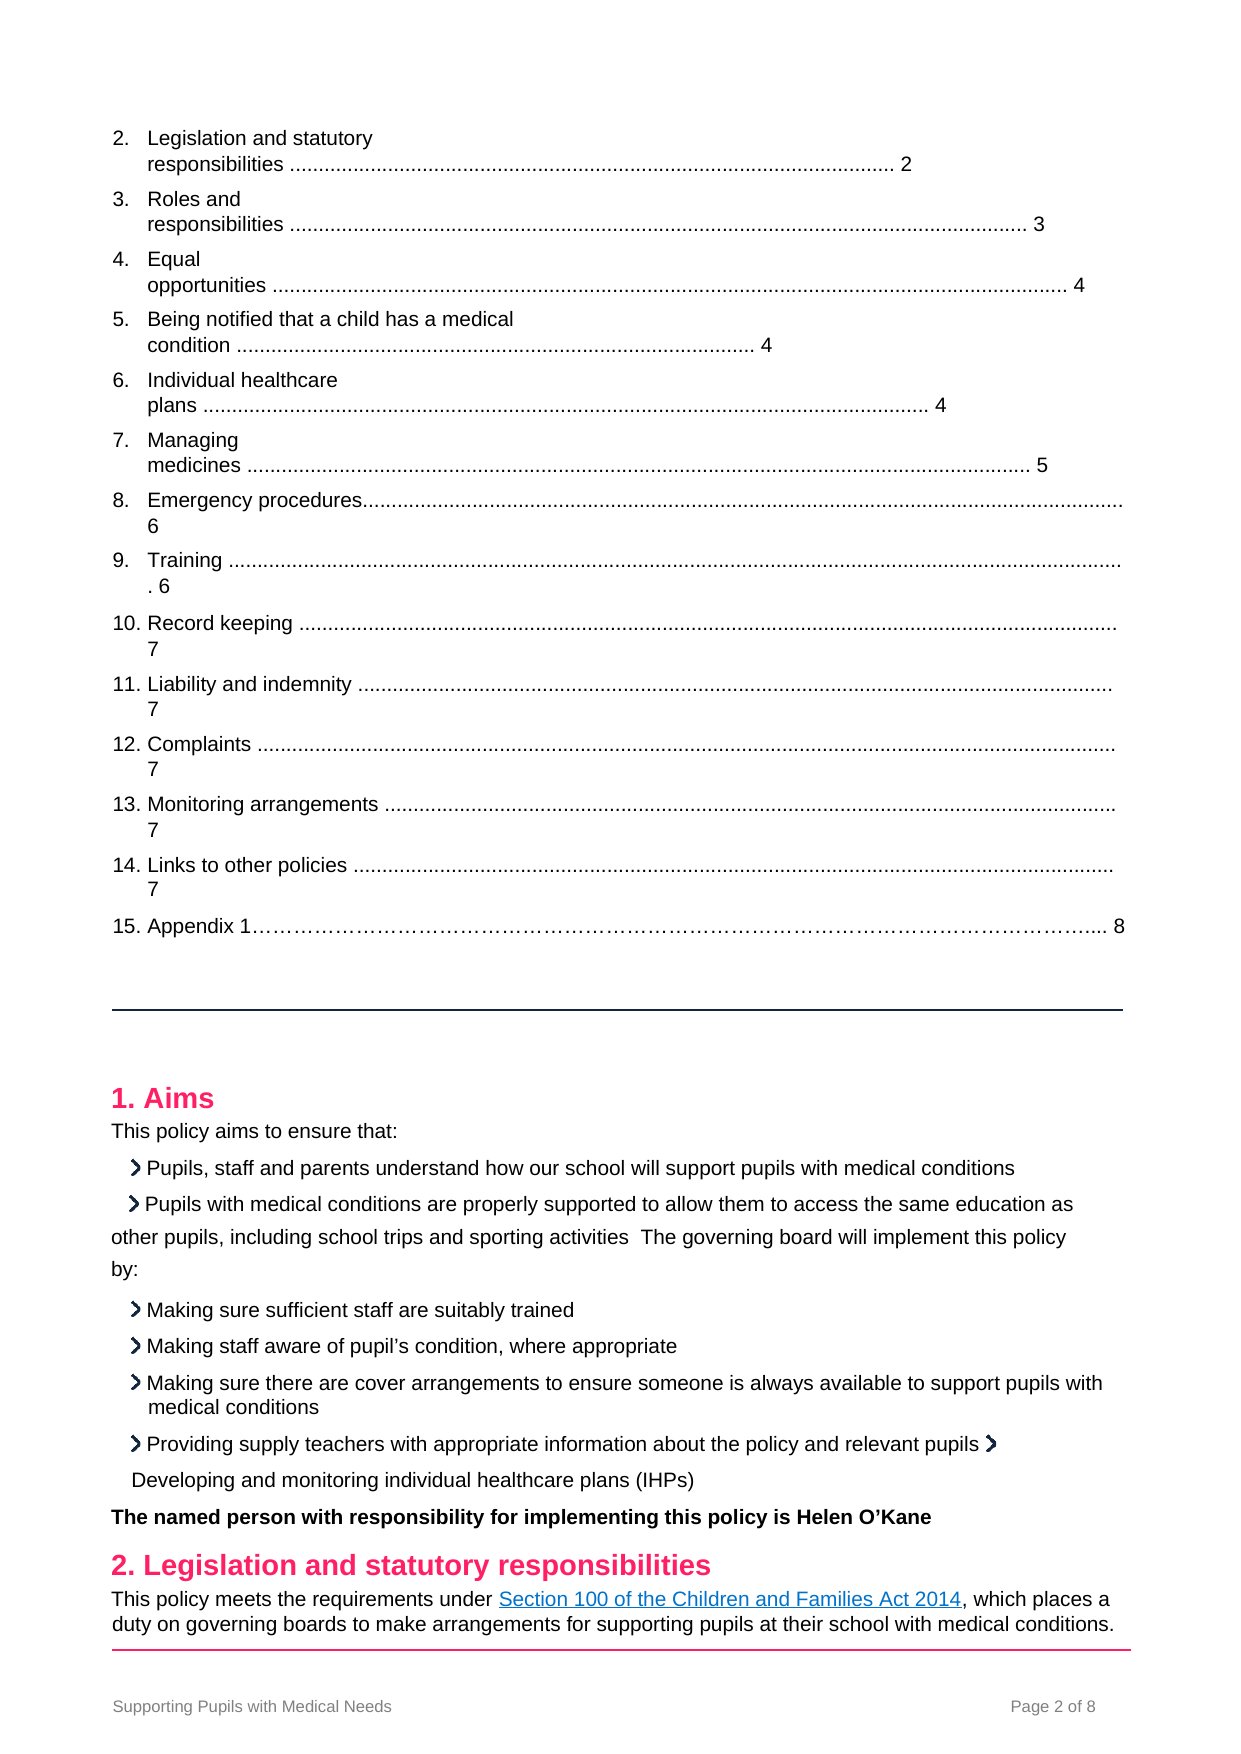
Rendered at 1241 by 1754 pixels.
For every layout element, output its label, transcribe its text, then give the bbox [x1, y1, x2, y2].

list Being notified that a child has a medical condition .......................................................................................... 4 [112, 307, 1127, 357]
list Complaints ..................................................................................................................................................... 7 [112, 732, 1127, 782]
picture [130, 1300, 141, 1317]
list Equal opportunities .......................................................................................................................................... 4 [112, 247, 1127, 297]
subtitle 2. Legislation and statutory responsibilities [111, 1548, 1127, 1582]
picture [985, 1434, 997, 1452]
list Record keeping .............................................................................................................................................. 7 [112, 611, 1127, 661]
picture [130, 1336, 141, 1354]
text This policy aims to ensure that: [111, 1119, 1127, 1143]
list Monitoring arrangements ............................................................................................................................... 7 [112, 792, 1127, 842]
list Links to other policies .................................................................................................................................... 7 [112, 852, 1127, 901]
text Making sure there are cover arrangements to ensure someone is always available to support pupils with medical conditions [130, 1370, 1127, 1419]
picture [128, 1195, 139, 1212]
list Training ............................................................................................................................................................ 6 [112, 548, 1127, 599]
subtitle 1. Aims [111, 1081, 1127, 1115]
picture [130, 1373, 141, 1390]
list Emergency procedures.................................................................................................................................... 6 [112, 488, 1127, 538]
text Making sure sufficient staff are suitably trained [130, 1297, 1127, 1321]
list Legislation and statutory responsibilities ......................................................................................................... 2 [112, 126, 1127, 177]
text This policy meets the requirements under Section 100 of the Children and Families Act 2014, which places a duty on governing boards to make arrangements for supporting pupils at their school with medical conditions. [111, 1586, 1127, 1635]
text Providing supply teachers with appropriate information about the policy and relevant pupils Developing and monitoring individual healthcare plans (IHPs) [130, 1432, 1092, 1492]
list Appendix 1………………………………………………………………………………………………………….... 8 [112, 914, 1127, 938]
picture [130, 1158, 141, 1176]
text Pupils with medical conditions are properly supported to allow them to access the same education as other pupils, including school trips and sporting activities The governing board will implement this policy by: [111, 1192, 1077, 1281]
list Roles and responsibilities ................................................................................................................................ 3 [112, 186, 1127, 237]
text The named person with responsibility for implementing this policy is Helen O’Kane [111, 1504, 1127, 1528]
list Liability and indemnity ................................................................................................................................... 7 [112, 671, 1127, 722]
list Individual healthcare plans .............................................................................................................................. 4 [112, 367, 1127, 418]
text Making staff aware of pupil’s condition, where appropriate [130, 1334, 1127, 1358]
picture [130, 1434, 141, 1452]
text Pupils, staff and parents understand how our school will support pupils with medical conditions [130, 1156, 1127, 1180]
list Managing medicines ........................................................................................................................................ 5 [112, 428, 1127, 478]
